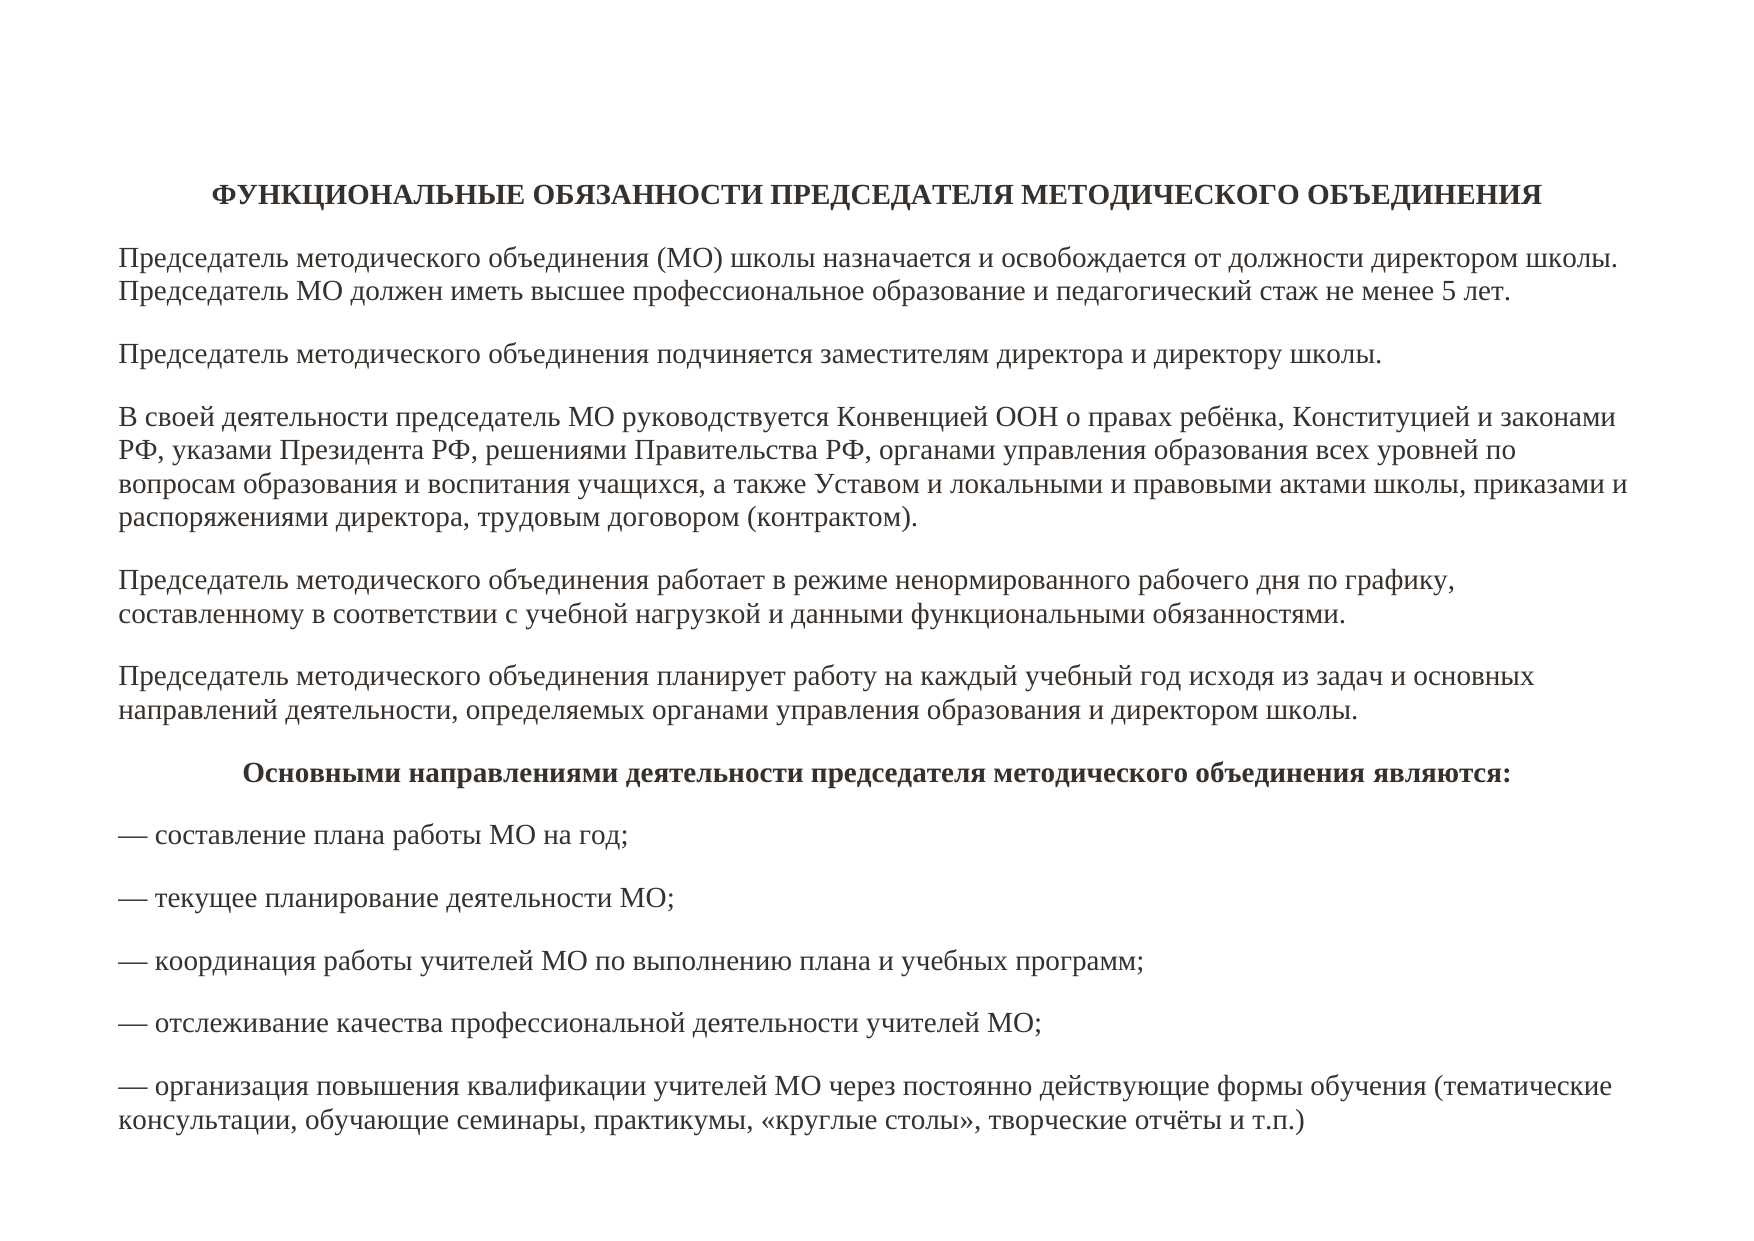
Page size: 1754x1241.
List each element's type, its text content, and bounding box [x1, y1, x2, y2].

text ФУНКЦИОНАЛЬНЫЕ ОБЯЗАННОСТИ ПРЕДСЕДАТЕЛЯ МЕТОДИЧЕСКОГО ОБЪЕДИНЕНИЯ [118, 177, 1636, 211]
text В своей деятельности председатель МО руководствуется Конвенцией ООН о правах ребёнка, Конституцией и законами РФ, указами Президента РФ, решениями Правительства РФ, органами управления образования всех уровней по вопросам образования и воспитания учащихся, а также Уставом и локальными и правовыми актами школы, приказами и распоряжениями директора, трудовым договором (контрактом). [118, 399, 1636, 533]
text — координация работы учителей МО по выполнению плана и учебных программ; [118, 943, 1636, 976]
text — организация повышения квалификации учителей МО через постоянно действующие формы обучения (тематические консультации, обучающие семинары, практикумы, «круглые столы», творческие отчёты и т.п.) [118, 1068, 1636, 1135]
text Председатель методического объединения (МО) школы назначается и освобождается от должности директором школы. Председатель МО должен иметь высшее профессиональное образование и педагогический стаж не менее 5 лет. [118, 240, 1636, 307]
text — составление плана работы МО на год; [118, 817, 1636, 851]
text — текущее планирование деятельности МО; [118, 880, 1636, 914]
text Основными направлениями деятельности председателя методического объединения являются: [118, 755, 1636, 788]
text Председатель методического объединения подчиняется заместителям директора и директору школы. [118, 336, 1636, 370]
text Председатель методического объединения работает в режиме ненормированного рабочего дня по графику, составленному в соответствии с учебной нагрузкой и данными функциональными обязанностями. [118, 562, 1636, 629]
text — отслеживание качества профессиональной деятельности учителей МО; [118, 1006, 1636, 1039]
text Председатель методического объединения планирует работу на каждый учебный год исходя из задач и основных направлений деятельности, определяемых органами управления образования и директором школы. [118, 658, 1636, 726]
